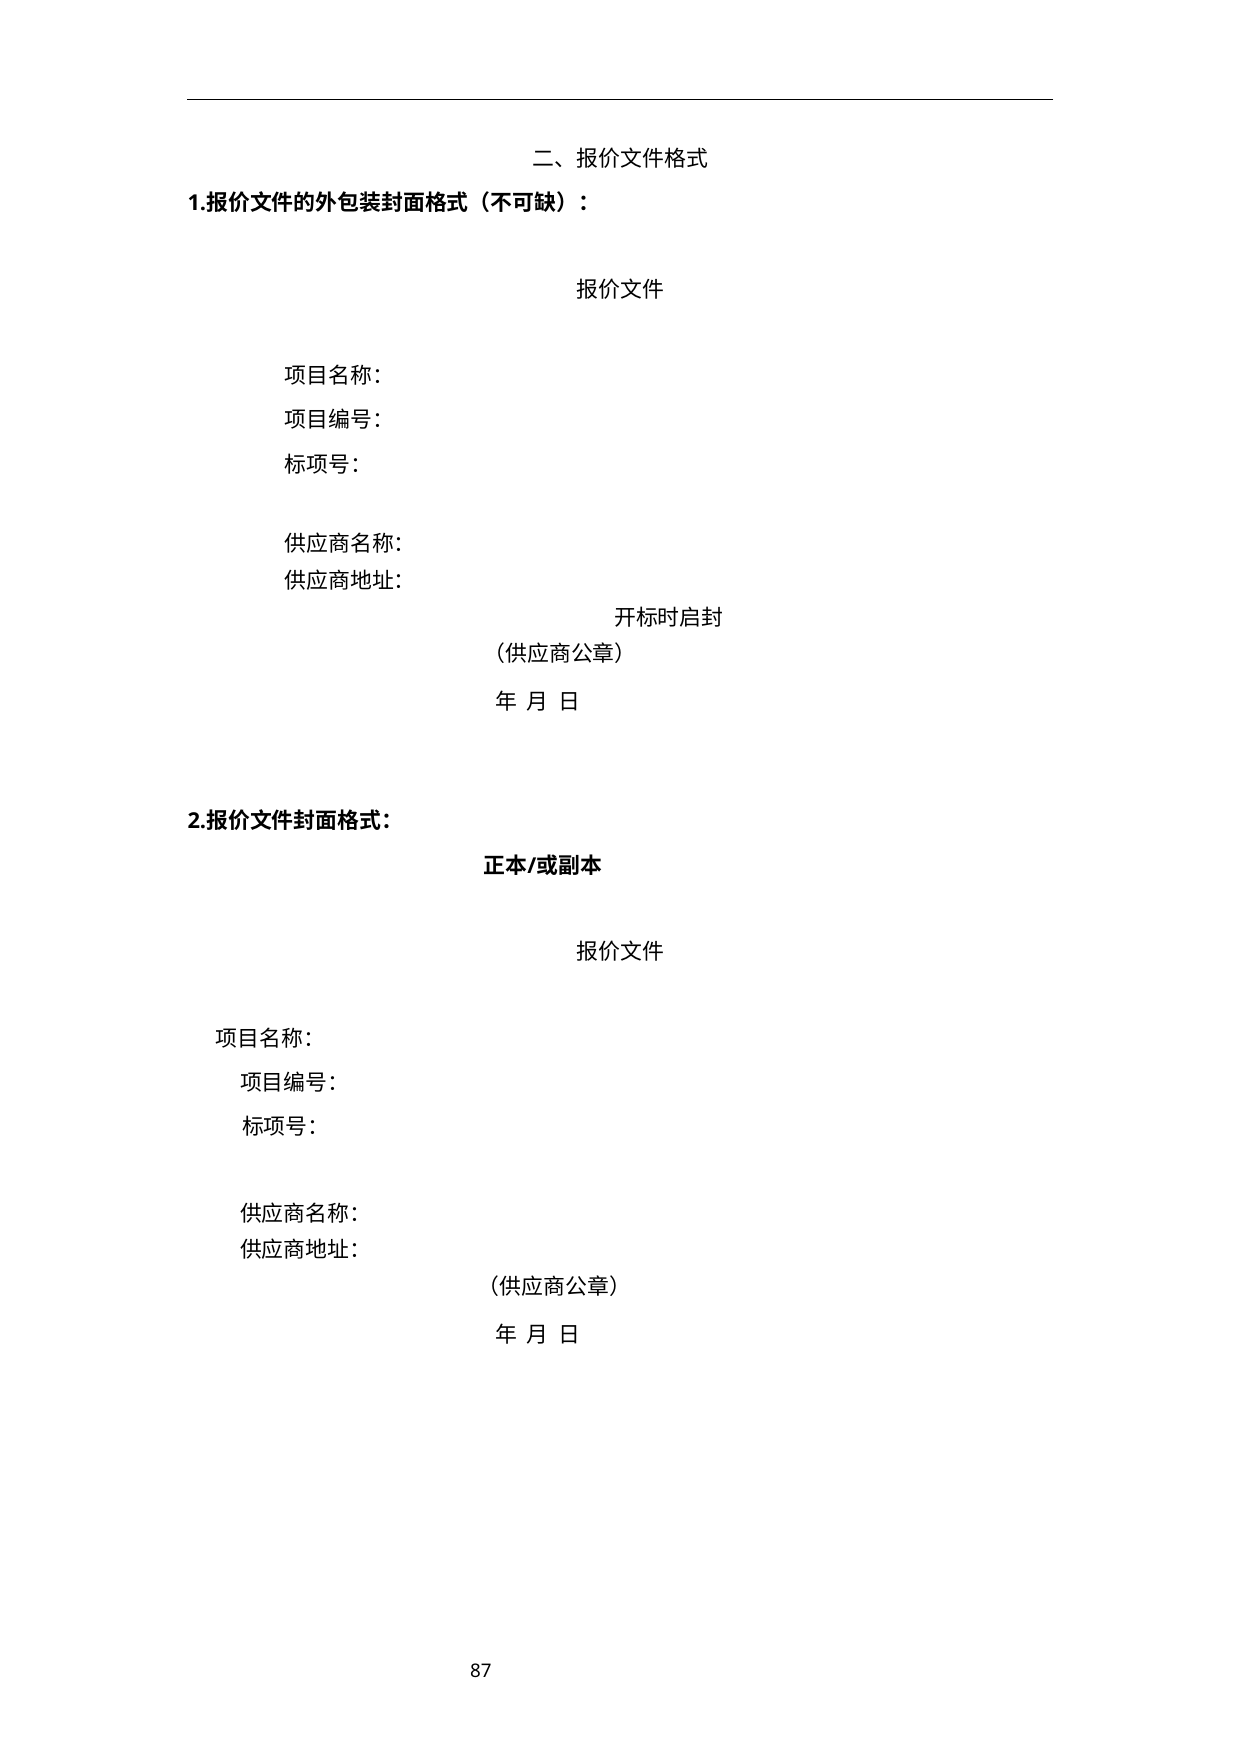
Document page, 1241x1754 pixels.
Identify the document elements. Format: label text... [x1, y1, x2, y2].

text 供应商地址： [187, 563, 1053, 594]
text 项目名称： [187, 358, 1053, 390]
text 报价文件 [187, 934, 1053, 966]
text 供应商地址： [187, 1232, 1053, 1264]
text 年 月 日 [187, 1317, 1053, 1348]
text 项目编号： [187, 1065, 1053, 1097]
text 标项号： [187, 1109, 1053, 1141]
text （供应商公章） [187, 636, 1053, 668]
text 标项号： [187, 447, 1053, 478]
text 年 月 日 [187, 684, 1053, 716]
text 供应商名称： [187, 526, 1053, 557]
text 2.报价文件封面格式： [187, 803, 1053, 835]
text 二、报价文件格式 [187, 141, 1053, 173]
text 供应商名称： [187, 1196, 1053, 1227]
text 开标时启封 [187, 599, 1053, 631]
text 项目编号： [187, 402, 1053, 434]
text 报价文件 [187, 272, 1053, 303]
text 正本/或副本 [187, 848, 1053, 879]
text 1.报价文件的外包装封面格式（不可缺）： [187, 185, 1053, 217]
text （供应商公章） [187, 1269, 1053, 1301]
text 项目名称： [187, 1021, 1053, 1052]
